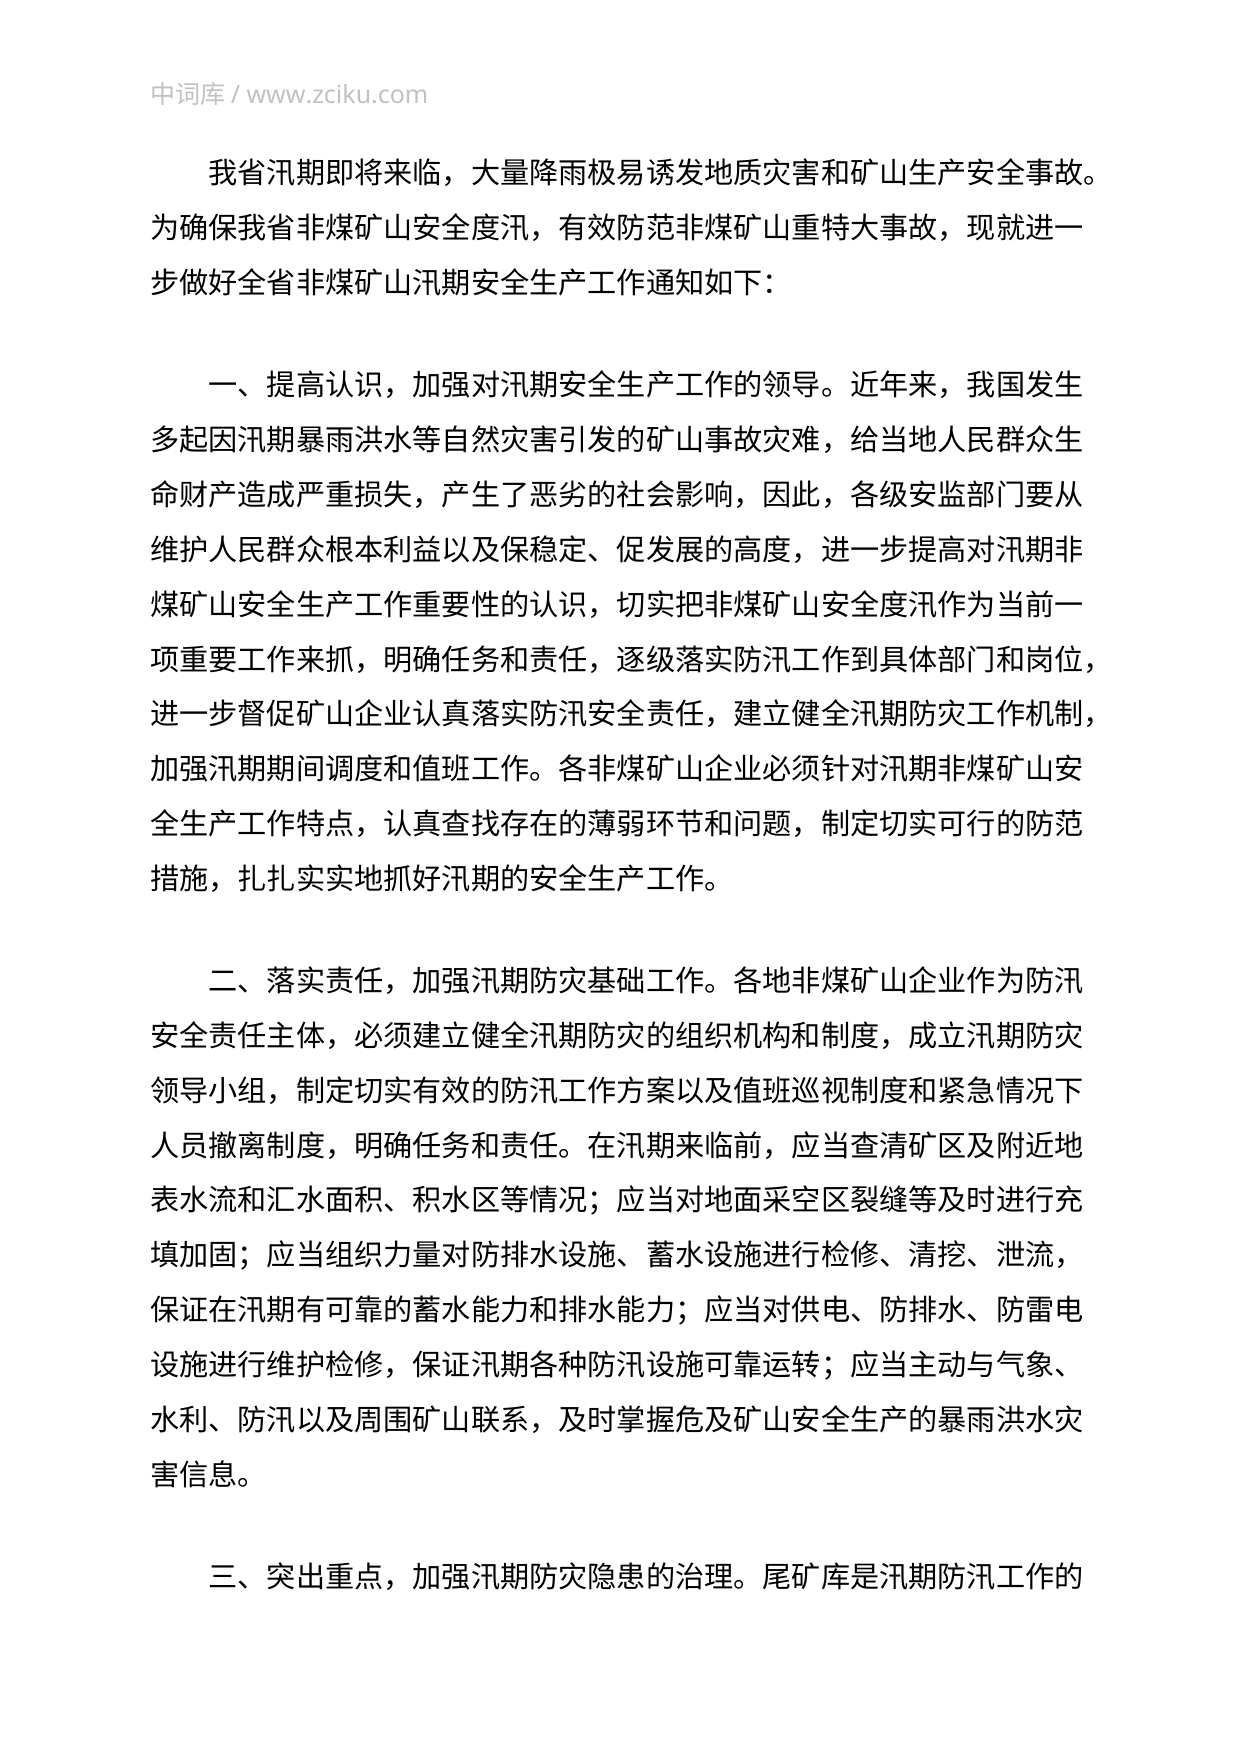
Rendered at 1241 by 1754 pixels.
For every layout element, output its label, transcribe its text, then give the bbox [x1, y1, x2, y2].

text 一、提高认识，加强对汛期安全生产工作的领导。近年来，我国发生多起因汛期暴雨洪水等自然灾害引发的矿山事故灾难，给当地人民群众生命财产造成严重损失，产生了恶劣的社会影响，因此，各级安监部门要从维护人民群众根本利益以及保稳定、促发展的高度，进一步提高对汛期非煤矿山安全生产工作重要性的认识，切实把非煤矿山安全度汛作为当前一项重要工作来抓，明确任务和责任，逐级落实防汛工作到具体部门和岗位，进一步督促矿山企业认真落实防汛安全责任，建立健全汛期防灾工作机制，加强汛期期间调度和值班工作。各非煤矿山企业必须针对汛期非煤矿山安全生产工作特点，认真查找存在的薄弱环节和问题，制定切实可行的防范措施，扎扎实实地抓好汛期的安全生产工作。 [150, 362, 1090, 898]
text 二、落实责任，加强汛期防灾基础工作。各地非煤矿山企业作为防汛安全责任主体，必须建立健全汛期防灾的组织机构和制度，成立汛期防灾领导小组，制定切实有效的防汛工作方案以及值班巡视制度和紧急情况下人员撤离制度，明确任务和责任。在汛期来临前，应当查清矿区及附近地表水流和汇水面积、积水区等情况；应当对地面采空区裂缝等及时进行充填加固；应当组织力量对防排水设施、蓄水设施进行检修、清挖、泄流，保证在汛期有可靠的蓄水能力和排水能力；应当对供电、防排水、防雷电设施进行维护检修，保证汛期各种防汛设施可靠运转；应当主动与气象、水利、防汛以及周围矿山联系，及时掌握危及矿山安全生产的暴雨洪水灾害信息。 [150, 957, 1090, 1494]
text 我省汛期即将来临，大量降雨极易诱发地质灾害和矿山生产安全事故。为确保我省非煤矿山安全度汛，有效防范非煤矿山重特大事故，现就进一步做好全省非煤矿山汛期安全生产工作通知如下： [150, 150, 1090, 302]
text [150, 1553, 1090, 1596]
